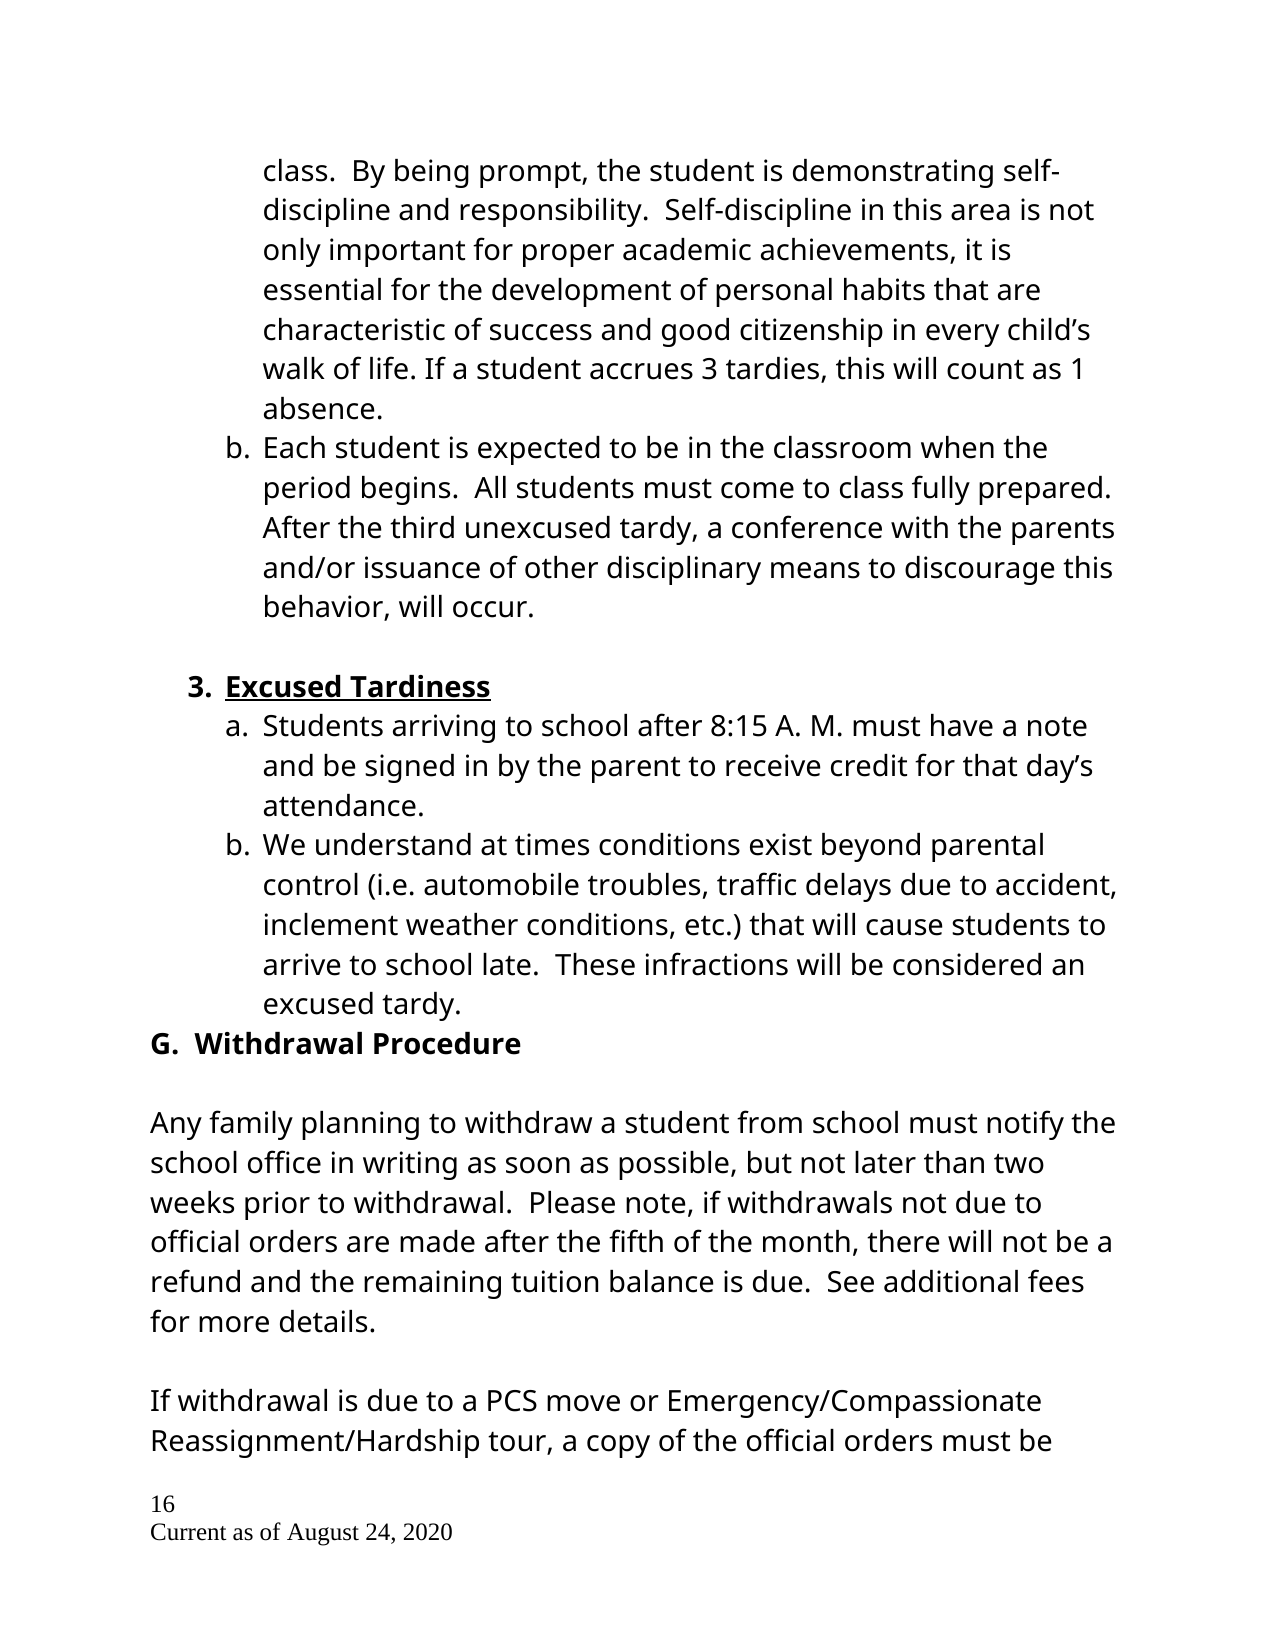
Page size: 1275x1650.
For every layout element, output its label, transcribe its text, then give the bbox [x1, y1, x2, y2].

text b. We understand at times conditions exist beyond parental control (i.e. automobile troubles, traffic delays due to accident, inclement weather conditions, etc.) that will cause students to arrive to school late. These infractions will be considered an excused tardy. [225, 825, 1125, 1023]
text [150, 1380, 1125, 1460]
text G. Withdrawal Procedure [150, 1023, 1125, 1063]
text 3. Excused Tardiness [187, 666, 1125, 706]
text Any family planning to withdraw a student from school must notify the school office in writing as soon as possible, but not later than two weeks prior to withdrawal. Please note, if withdrawals not due to official orders are made after the fifth of the month, there will not be a refund and the remaining tuition balance is due. See additional fees for more details. [150, 1102, 1125, 1341]
text b. Each student is expected to be in the classroom when the period begins. All students must come to class fully prepared. After the third unexcused tardy, a conference with the parents and/or issuance of other disciplinary means to discourage this behavior, will occur. [225, 428, 1125, 626]
text a. Students arriving to school after 8:15 A. M. must have a note and be signed in by the parent to receive credit for that day’s attendance. [225, 706, 1125, 825]
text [225, 150, 1125, 428]
